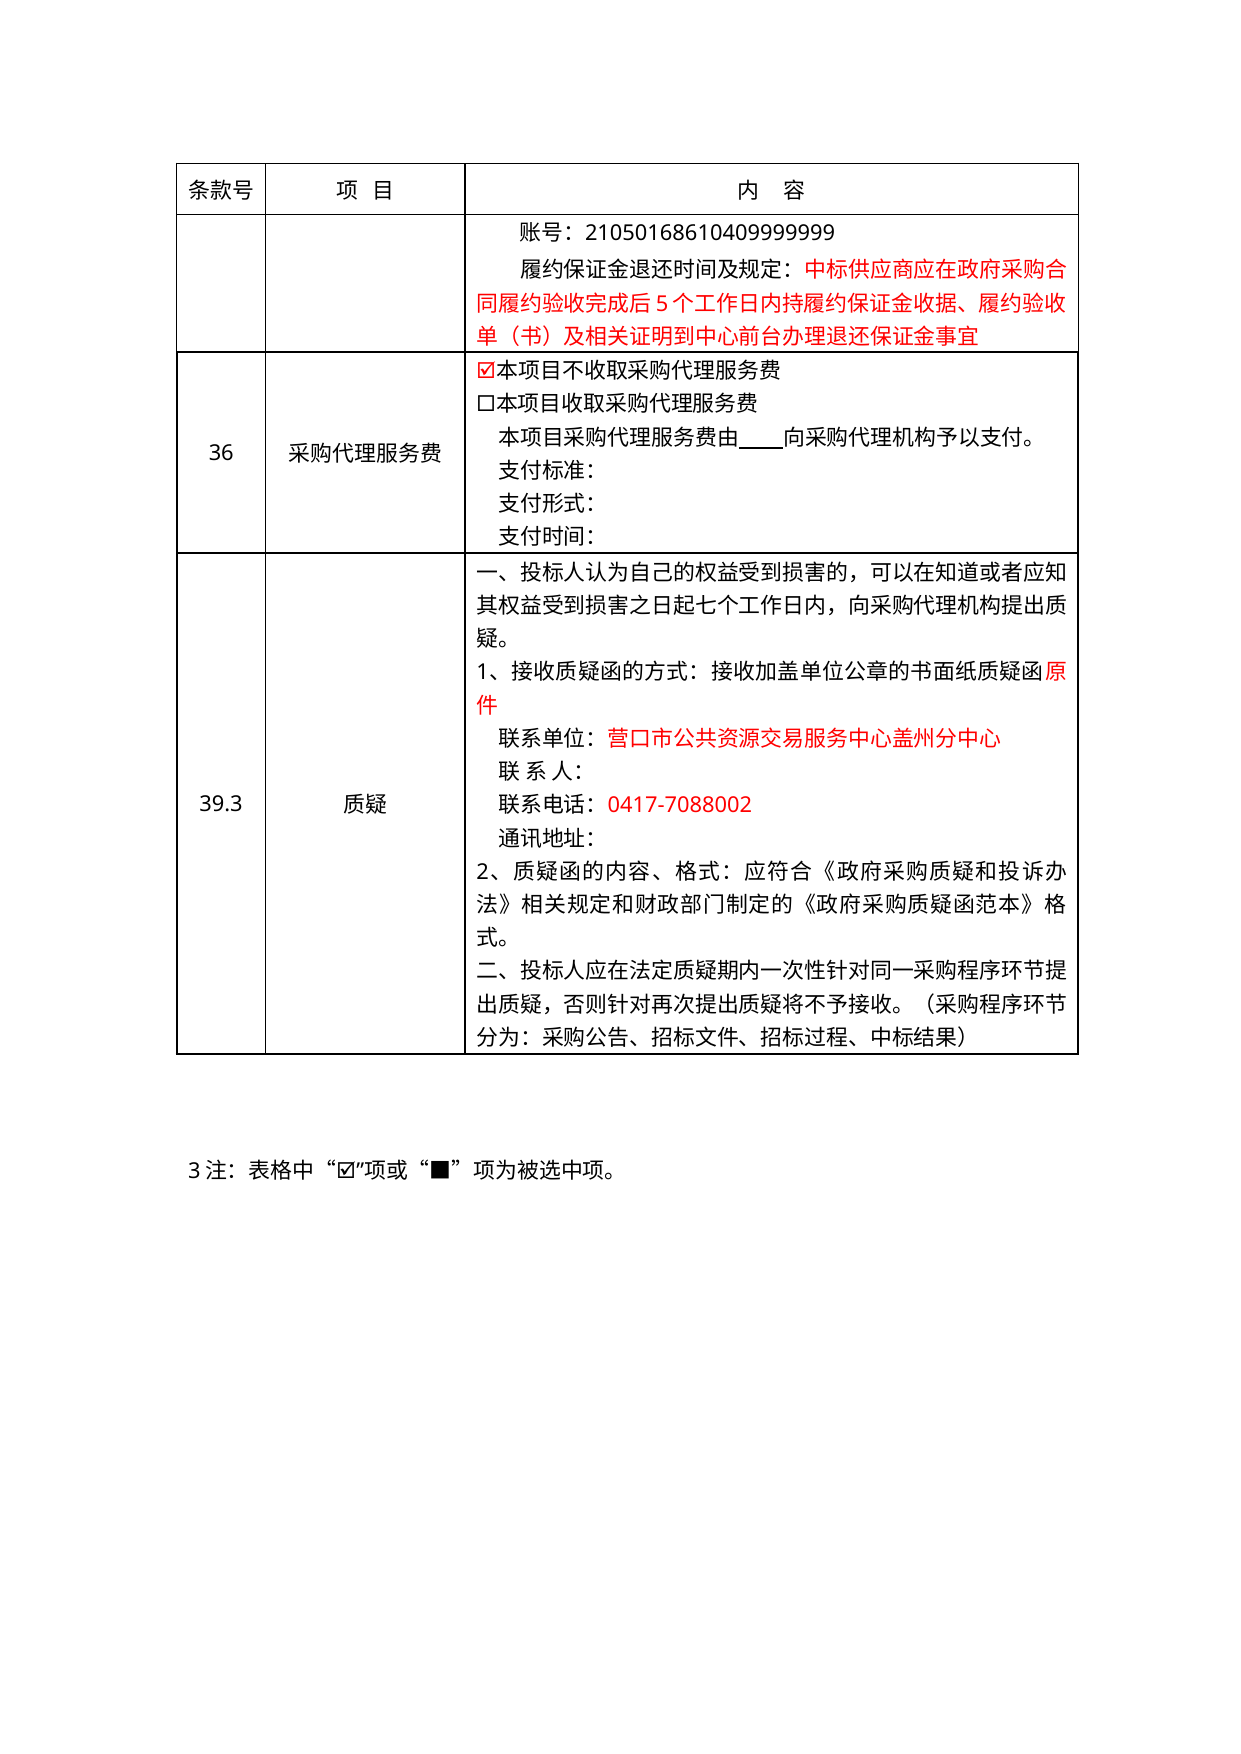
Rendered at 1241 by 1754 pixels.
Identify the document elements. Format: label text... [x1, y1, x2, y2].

text 3注：表格中“”项或“■”项为被选中项。 [188, 1153, 1052, 1186]
